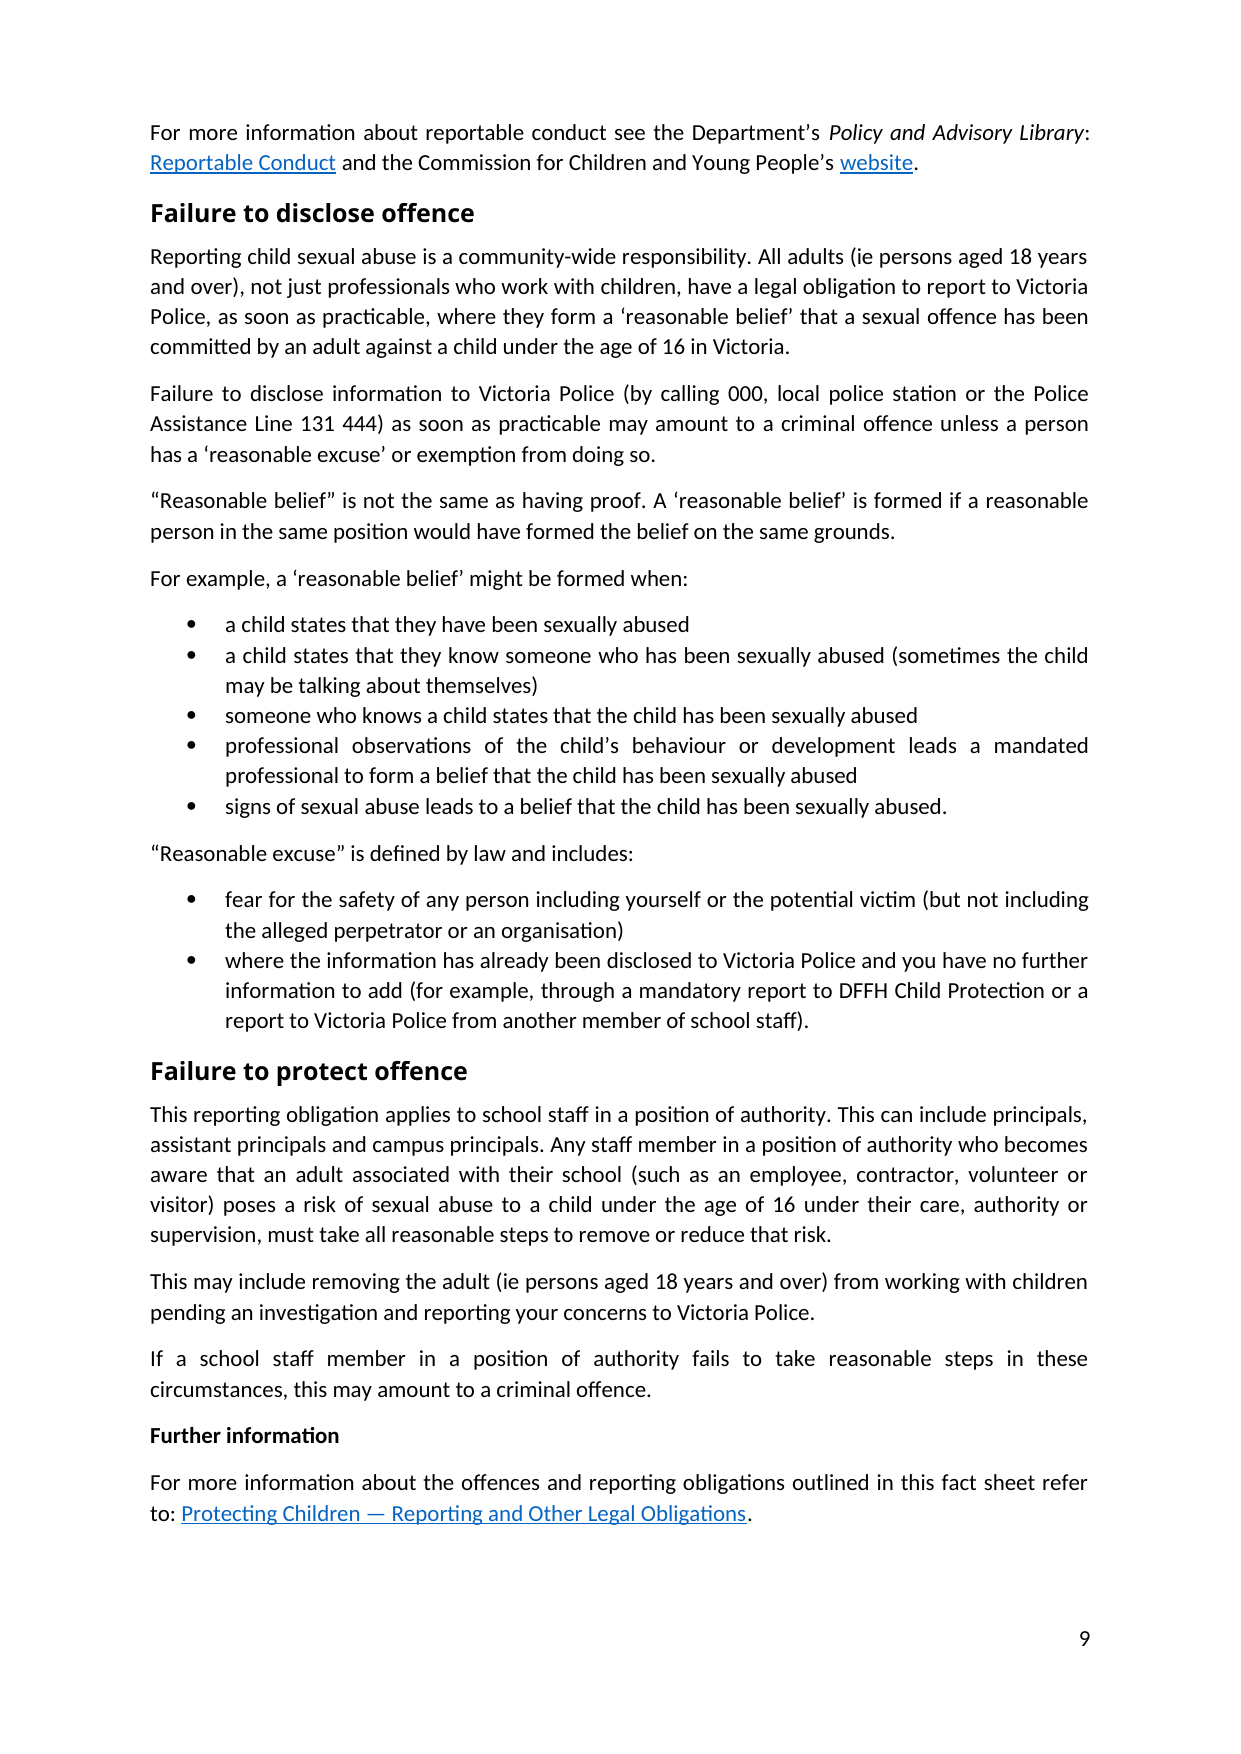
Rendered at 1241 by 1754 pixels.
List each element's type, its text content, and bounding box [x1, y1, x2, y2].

list a child states that they have been sexually abused [187, 611, 1090, 638]
text If a school staff member in a position of authority fails to take reasonable steps in these circumstances, this may amount to a criminal offence. [150, 1344, 1090, 1403]
text “Reasonable excuse” is defined by law and includes: [150, 839, 1090, 867]
list professional observations of the child’s behaviour or development leads a mandated professional to form a belief that the child has been sexually abused [187, 731, 1090, 789]
text Failure to disclose information to Victoria Police (by calling 000, local police station or the Police Assistance Line 131 444) as soon as practicable may amount to a criminal offence unless a person has a ‘reasonable excuse’ or exemption from doing so. [150, 379, 1090, 468]
text “Reasonable belief” is not the same as having proof. A ‘reasonable belief’ is formed if a reasonable person in the same position would have formed the belief on the same grounds. [150, 487, 1090, 545]
subtitle Failure to disclose offence [150, 195, 1090, 229]
text For more information about reportable conduct see the Department’s Policy and Advisory Library: Reportable Conduct and the Commission for Children and Young People’s website. [150, 118, 1090, 176]
text Further information [150, 1422, 1090, 1450]
list fear for the safety of any person including yourself or the potential victim (but not including the alleged perpetrator or an organisation) [187, 886, 1090, 944]
list where the information has already been disclosed to Victoria Police and you have no further information to add (for example, through a mandatory report to DFFH Child Protection or a report to Victoria Police from another member of school staff). [187, 946, 1090, 1034]
text For more information about the offences and reporting obligations outlined in this fact sheet refer to: Protecting Children — Reporting and Other Legal Obligations. [150, 1468, 1090, 1527]
text Reporting child sexual abuse is a community-wide responsibility. All adults (ie persons aged 18 years and over), not just professionals who work with children, have a legal obligation to report to Victoria Police, as soon as practicable, where they form a ‘reasonable belief’ that a sexual offence has been committed by an adult against a child under the age of 16 in Victoria. [150, 242, 1090, 360]
text This reporting obligation applies to school staff in a position of authority. This can include principals, assistant principals and campus principals. Any staff member in a position of authority who becomes aware that an adult associated with their school (such as an employee, contractor, volunteer or visitor) poses a risk of sexual abuse to a child under the age of 16 under their care, authority or supervision, must take all reasonable steps to remove or reduce that risk. [150, 1100, 1090, 1249]
list signs of sexual abuse leads to a belief that the child has been sexually abused. [187, 792, 1090, 820]
text For example, a ‘reasonable belief’ might be formed when: [150, 564, 1090, 592]
list someone who knows a child states that the child has been sexually abused [187, 701, 1090, 729]
text This may include removing the adult (ie persons aged 18 years and over) from working with children pending an investigation and reporting your concerns to Victoria Police. [150, 1267, 1090, 1326]
list a child states that they know someone who has been sexually abused (sometimes the child may be talking about themselves) [187, 641, 1090, 699]
subtitle Failure to protect offence [150, 1053, 1090, 1087]
